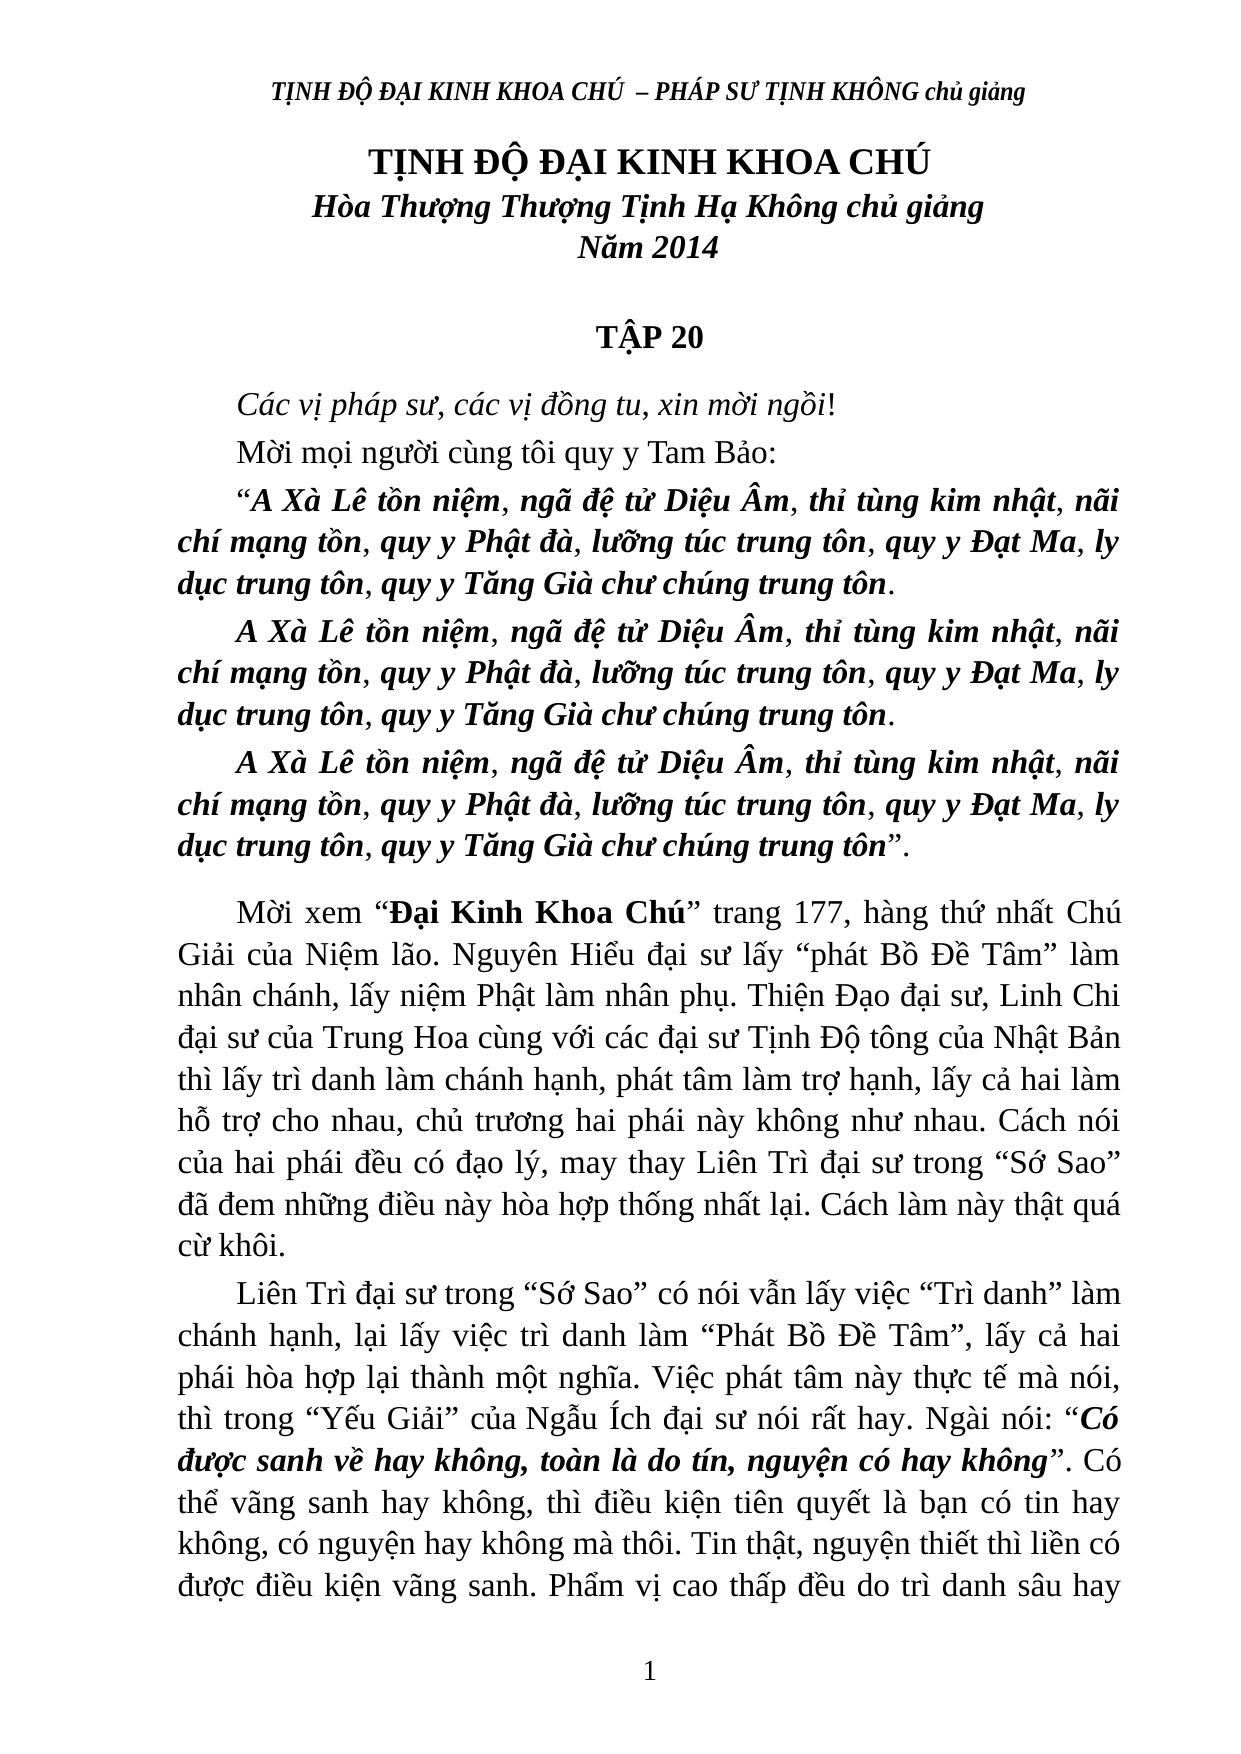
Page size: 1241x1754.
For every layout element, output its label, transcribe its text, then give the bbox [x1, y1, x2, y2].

text TỊNH ĐỘ ĐẠI KINH KHOA CHÚ [177, 140, 1122, 183]
text Mời mọi người cùng tôi quy y Tam Bảo: [177, 429, 1122, 470]
text “A Xà Lê tồn niệm, ngã đệ tử Diệu Âm, thỉ tùng kim nhật, nãi chí mạng tồn, quy y Phật đà, lưỡng túc trung tôn, quy y Đạt Ma, ly dục trung tôn, quy y Tăng Già chư chúng trung tôn. [177, 477, 1122, 602]
text Các vị pháp sư, các vị đồng tu, xin mời ngồi! [177, 381, 1122, 422]
subtitle TẬP 20 [177, 314, 1122, 356]
text A Xà Lê tồn niệm, ngã đệ tử Diệu Âm, thỉ tùng kim nhật, nãi chí mạng tồn, quy y Phật đà, lưỡng túc trung tôn, quy y Đạt Ma, ly dục trung tôn, quy y Tăng Già chư chúng trung tôn”. [177, 739, 1122, 864]
text Hòa Thượng Thượng Tịnh Hạ Không chủ giảng [177, 183, 1122, 224]
text A Xà Lê tồn niệm, ngã đệ tử Diệu Âm, thỉ tùng kim nhật, nãi chí mạng tồn, quy y Phật đà, lưỡng túc trung tôn, quy y Đạt Ma, ly dục trung tôn, quy y Tăng Già chư chúng trung tôn. [177, 608, 1122, 733]
text Mời xem “Đại Kinh Khoa Chú” trang 177, hàng thứ nhất Chú Giải của Niệm lão. Nguyên Hiểu đại sư lấy “phát Bồ Đề Tâm” làm nhân chánh, lấy niệm Phật làm nhân phụ. Thiện Đạo đại sư, Linh Chi đại sư của Trung Hoa cùng với các đại sư Tịnh Độ tông của Nhật Bản thì lấy trì danh làm chánh hạnh, phát tâm làm trợ hạnh, lấy cả hai làm hỗ trợ cho nhau, chủ trương hai phái này không như nhau. Cách nói của hai phái đều có đạo lý, may thay Liên Trì đại sư trong “Sớ Sao” đã đem những điều này hòa hợp thống nhất lại. Cách làm này thật quá cừ khôi. [177, 889, 1122, 1264]
text Năm 2014 [177, 224, 1122, 266]
